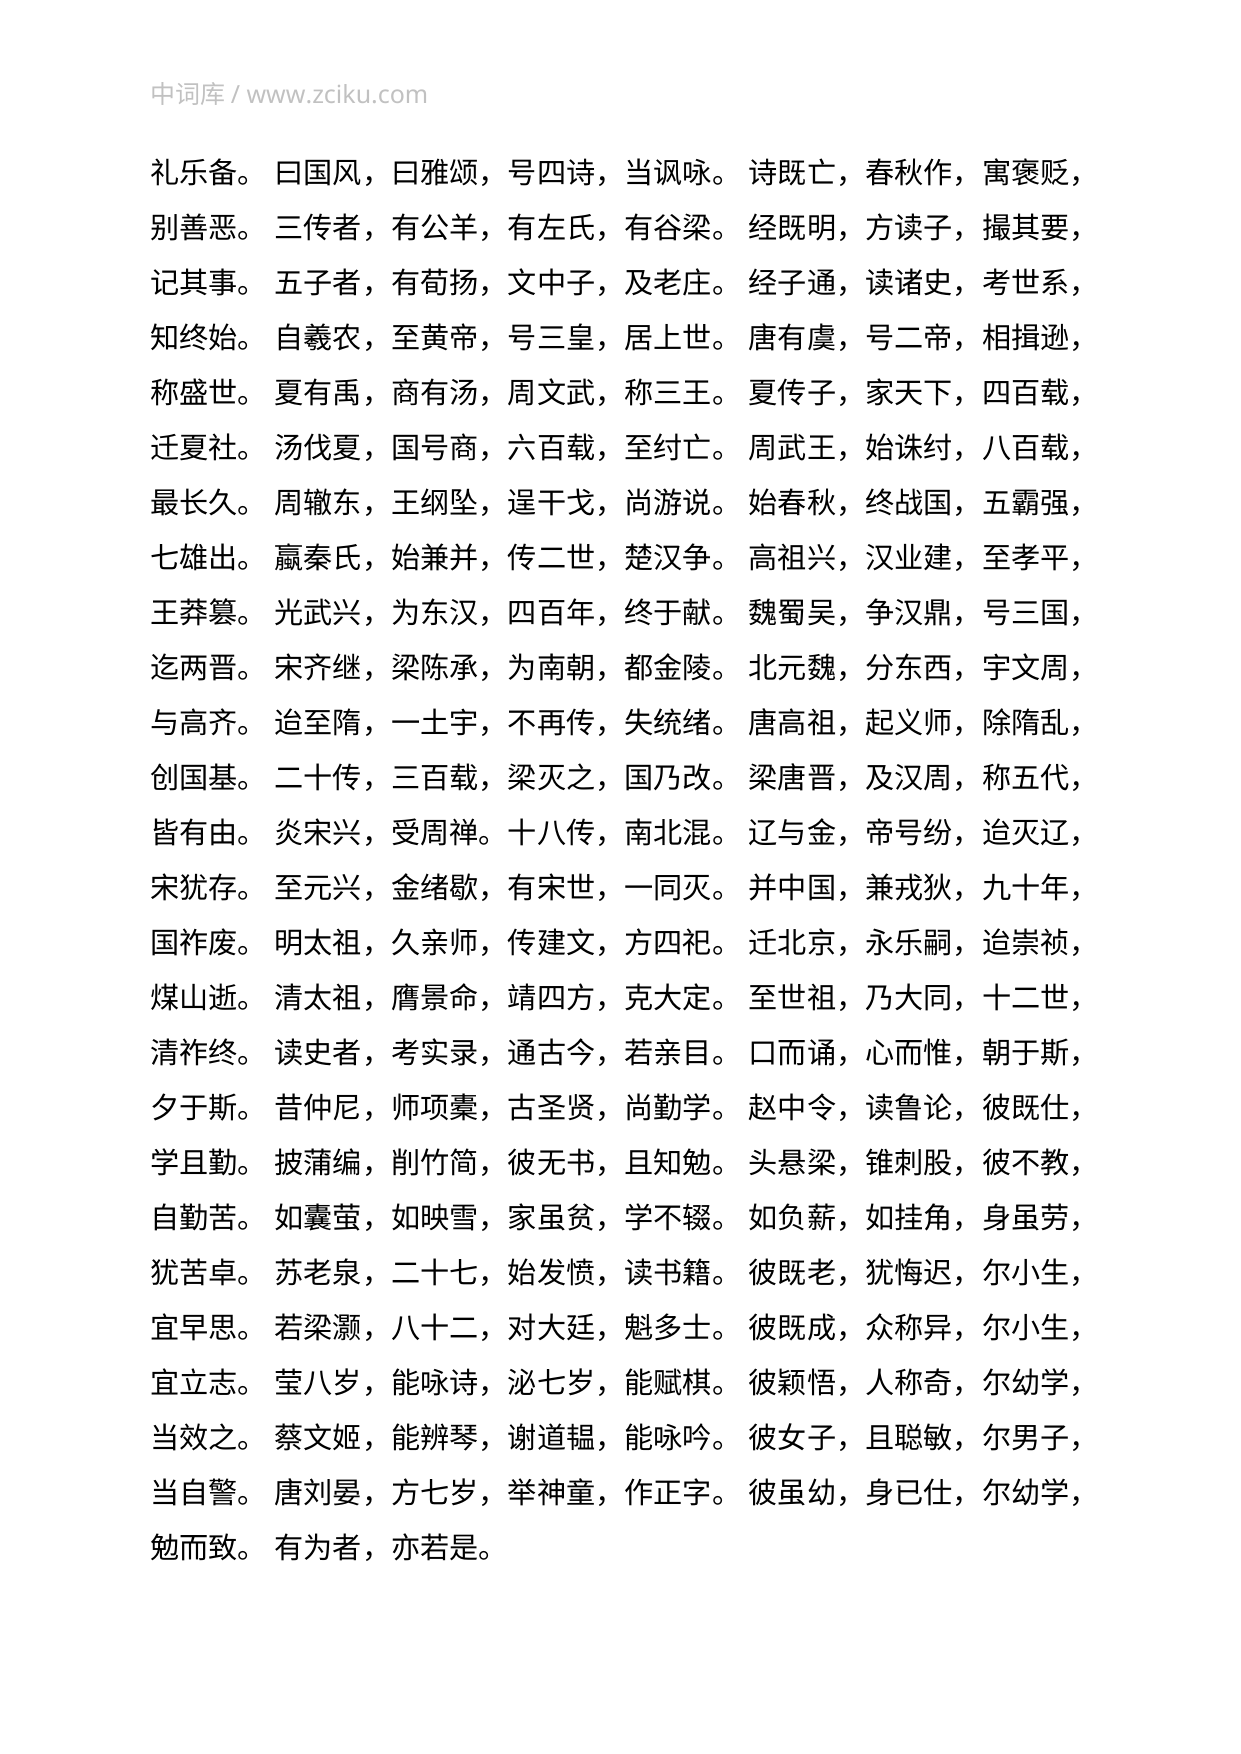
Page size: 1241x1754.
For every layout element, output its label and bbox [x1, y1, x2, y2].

text [150, 150, 1090, 1567]
